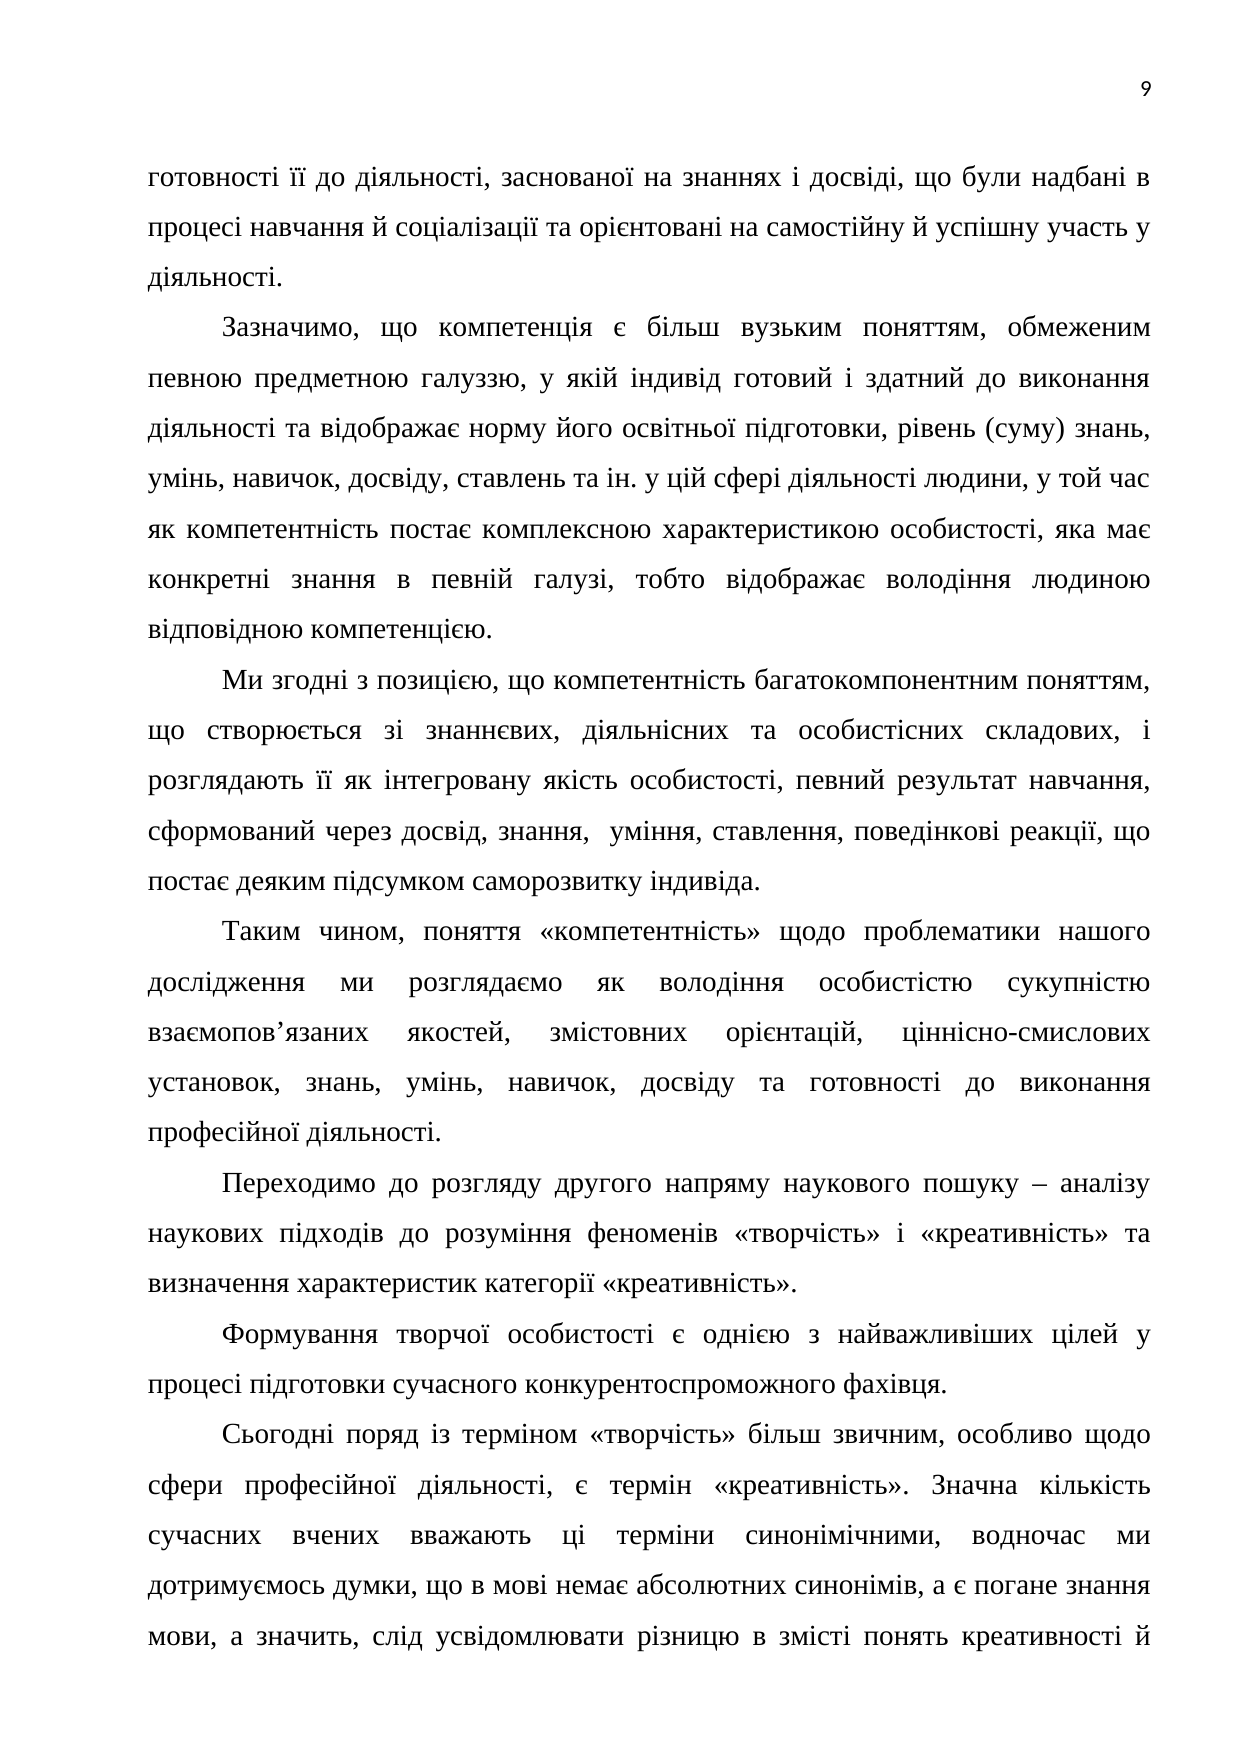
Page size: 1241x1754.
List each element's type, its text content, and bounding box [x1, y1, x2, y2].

text Формування творчої особистості є однією з найважливіших цілей у процесі підготовки сучасного конкурентоспроможного фахівця. [148, 1316, 1152, 1400]
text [148, 159, 1152, 293]
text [148, 1416, 1152, 1651]
text Переходимо до розгляду другого напряму наукового пошуку – аналізу наукових підходів до розуміння феноменів «творчість» і «креативність» та визначення характеристик категорії «креативність». [148, 1165, 1152, 1299]
text Таким чином, поняття «компетентність» щодо проблематики нашого дослідження ми розглядаємо як володіння особистістю сукупністю взаємопов’язаних якостей, змістовних орієнтацій, ціннісно-смислових установок, знань, умінь, навичок, досвіду та готовності до виконання професійної діяльності. [148, 913, 1152, 1148]
text Зазначимо, що компетенція є більш вузьким поняттям, обмеженим певною предметною галуззю, у якій індивід готовий і здатний до виконання діяльності та відображає норму його освітньої підготовки, рівень (суму) знань, умінь, навичок, досвіду, ставлень та ін. у цій сфері діяльності людини, у той час як компетентність постає комплексною характеристикою особистості, яка має конкретні знання в певній галузі, тобто відображає володіння людиною відповідною компетенцією. [148, 309, 1152, 645]
text Ми згодні з позицією, що компетентність багатокомпонентним поняттям, що створюється зі знаннєвих, діяльнісних та особистісних складових, і розглядають її як інтегровану якість особистості, певний результат навчання, сформований через досвід, знання, уміння, ставлення, поведінкові реакції, що постає деяким підсумком саморозвитку індивіда. [148, 662, 1152, 897]
